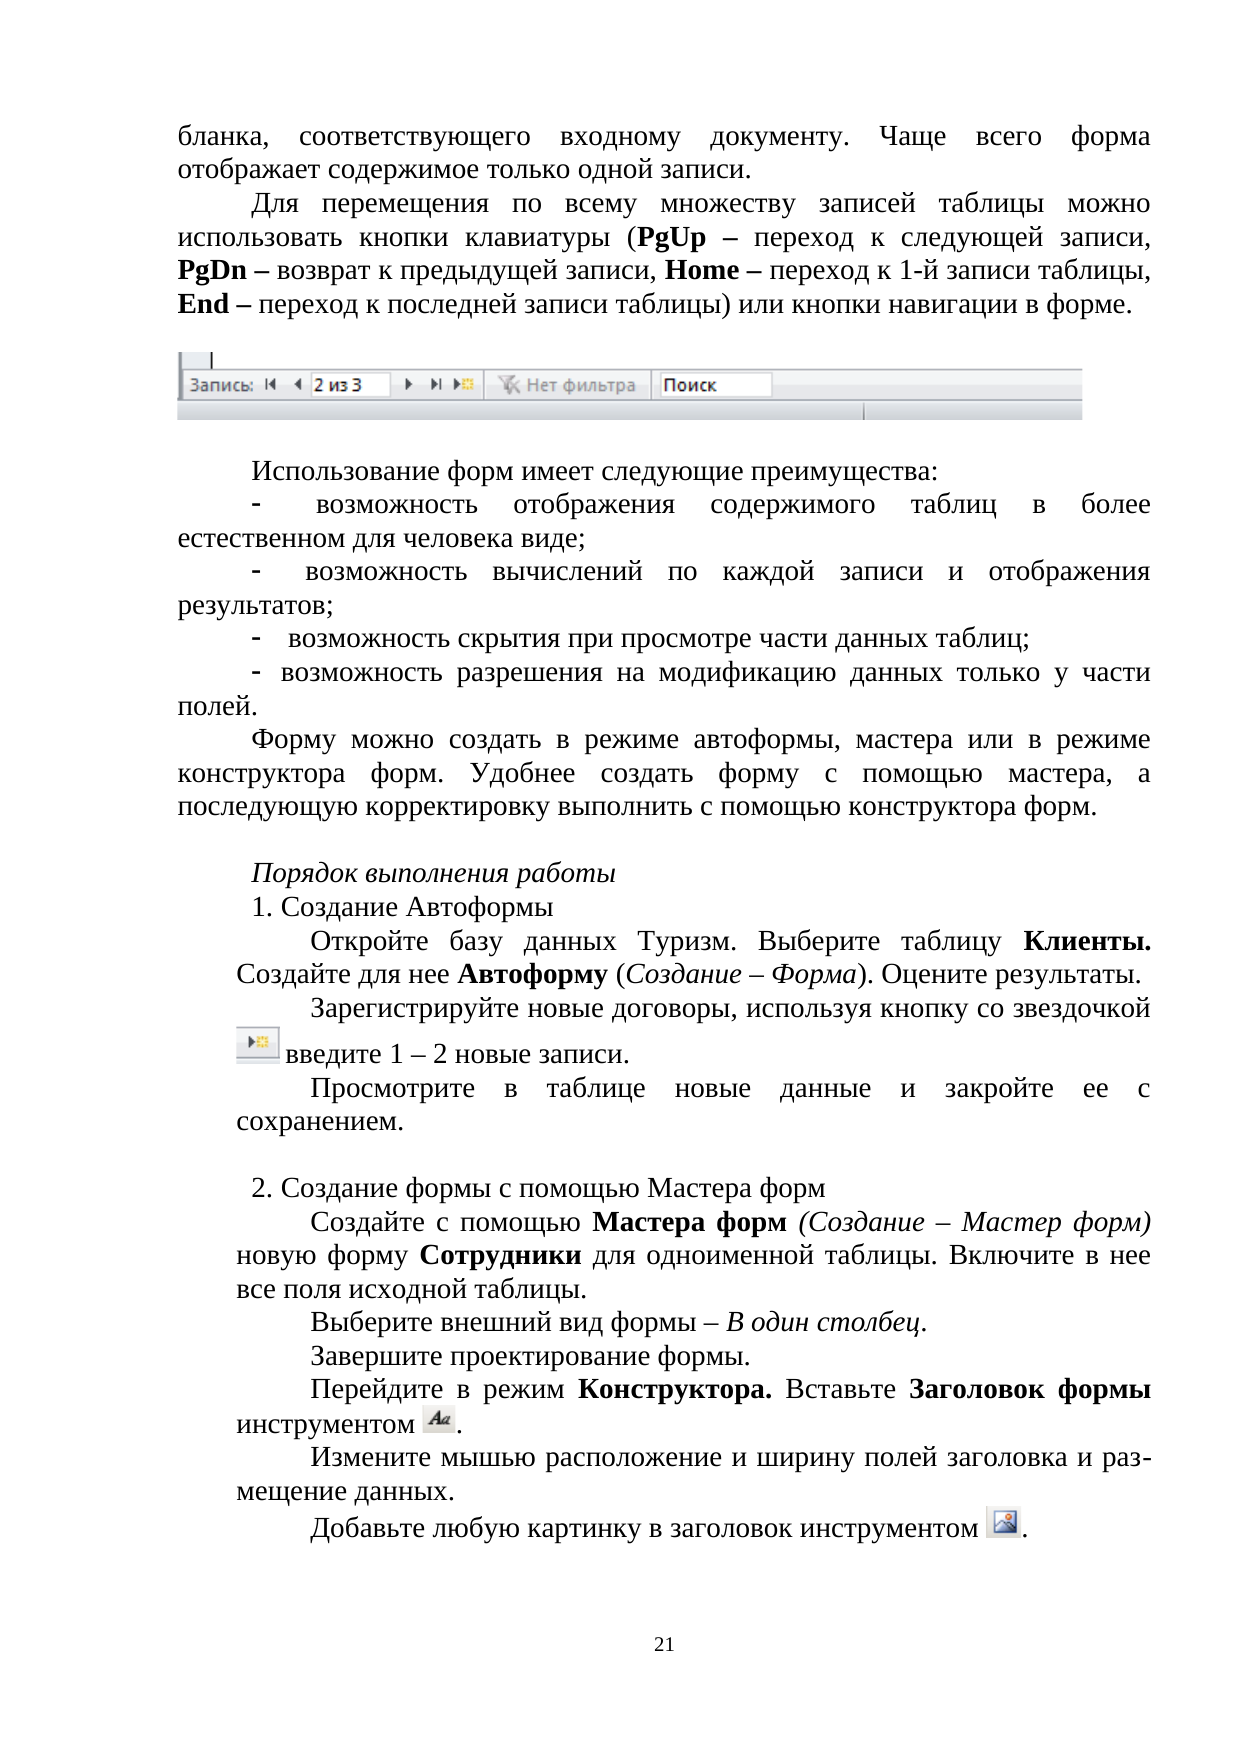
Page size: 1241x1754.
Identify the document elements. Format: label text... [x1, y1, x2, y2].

picture [422, 1405, 456, 1433]
text Перейдите в режим Конструктора. Вставьте Заголовок формы инструментом . [236, 1372, 1152, 1439]
text Завершите проектирование формы. [236, 1338, 1152, 1372]
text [177, 118, 1152, 185]
text Выберите внешний вид формы – В один столбец. [236, 1304, 1152, 1338]
picture [177, 352, 1083, 420]
text Зарегистрируйте новые договоры, используя кнопку со звездочкой введите 1 – 2 новые записи. [236, 990, 1152, 1070]
list возможность отображения содержимого таблиц в более естественном для человека виде; [177, 486, 1152, 553]
text Откройте базу данных Туризм. Выберите таблицу Клиенты. Создайте для нее Автоформу (Создание – Форма). Оцените результаты. [236, 923, 1152, 990]
list Создание формы с помощью Мастера форм [177, 1170, 1152, 1204]
text Порядок выполнения работы [177, 856, 1152, 889]
text Просмотрите в таблице новые данные и закройте ее с сохранением. [236, 1070, 1152, 1137]
text Измените мышью расположение и ширину полей заголовка и размещение данных. [236, 1439, 1152, 1506]
text Добавьте любую картинку в заголовок инструментом . [236, 1506, 1152, 1544]
list возможность скрытия при просмотре части данных таблиц; [177, 621, 1152, 654]
list Создание Автоформы [177, 889, 1152, 923]
list возможность разрешения на модификацию данных только у части полей. [177, 654, 1152, 721]
text Использование форм имеет следующие преимущества: [177, 453, 1152, 486]
text Форму можно создать в режиме автоформы, мастера или в режиме конструктора форм. Удобнее создать форму с помощью мастера, а последующую корректировку выполнить с помощью конструктора форм. [177, 721, 1152, 822]
text Для перемещения по всему множеству записей таблицы можно использовать кнопки клавиатуры (PgUp – переход к следующей записи, PgDn – возврат к предыдущей записи, Home – переход к 1-й записи таблицы, End – переход к последней записи таблицы) или кнопки навигации в форме. [177, 185, 1152, 319]
picture [986, 1506, 1022, 1538]
list возможность вычислений по каждой записи и отображения результатов; [177, 553, 1152, 621]
text Создайте с помощью Мастера форм (Создание – Мастер форм) новую форму Сотрудники для одноименной таблицы. Включите в нее все поля исходной таблицы. [236, 1204, 1152, 1304]
picture [236, 1023, 280, 1064]
